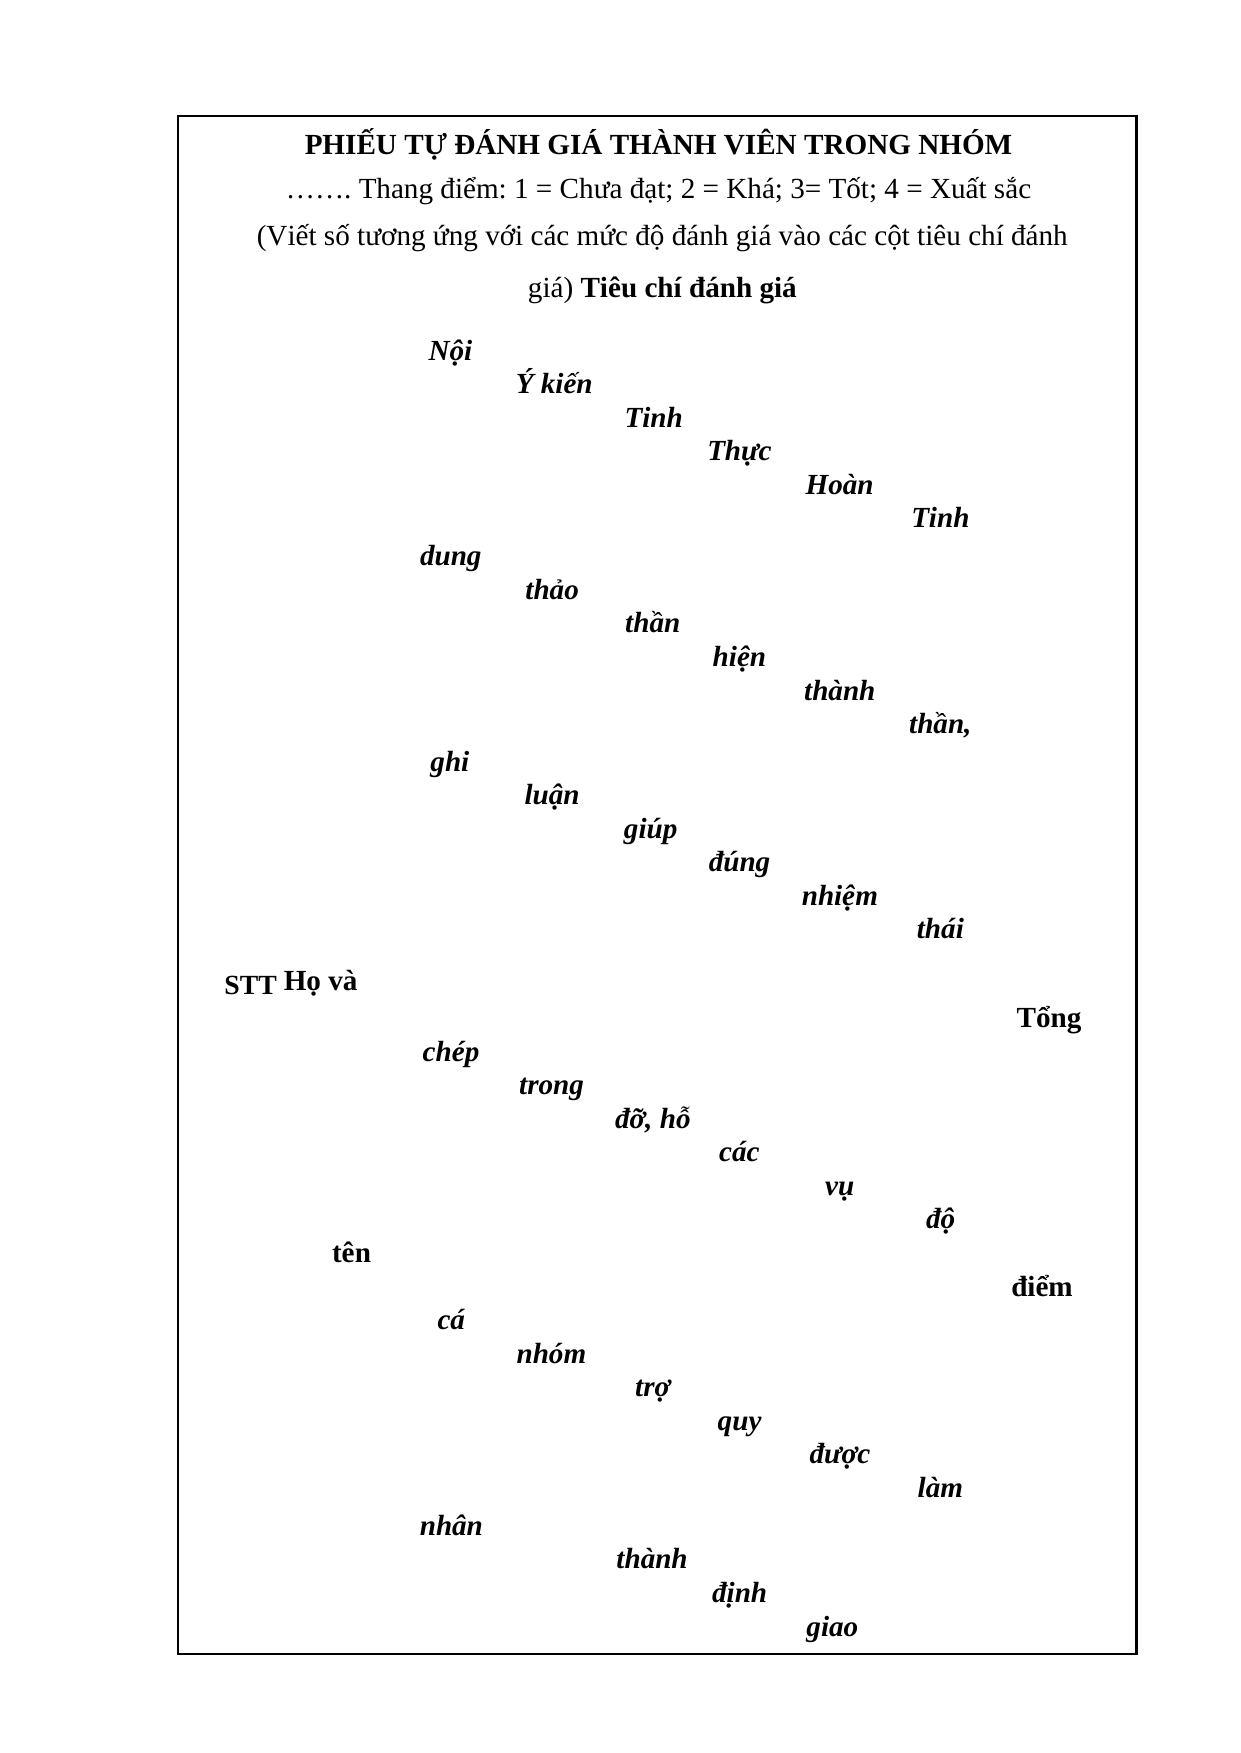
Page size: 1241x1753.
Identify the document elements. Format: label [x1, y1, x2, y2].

table_header [179, 117, 1135, 1653]
